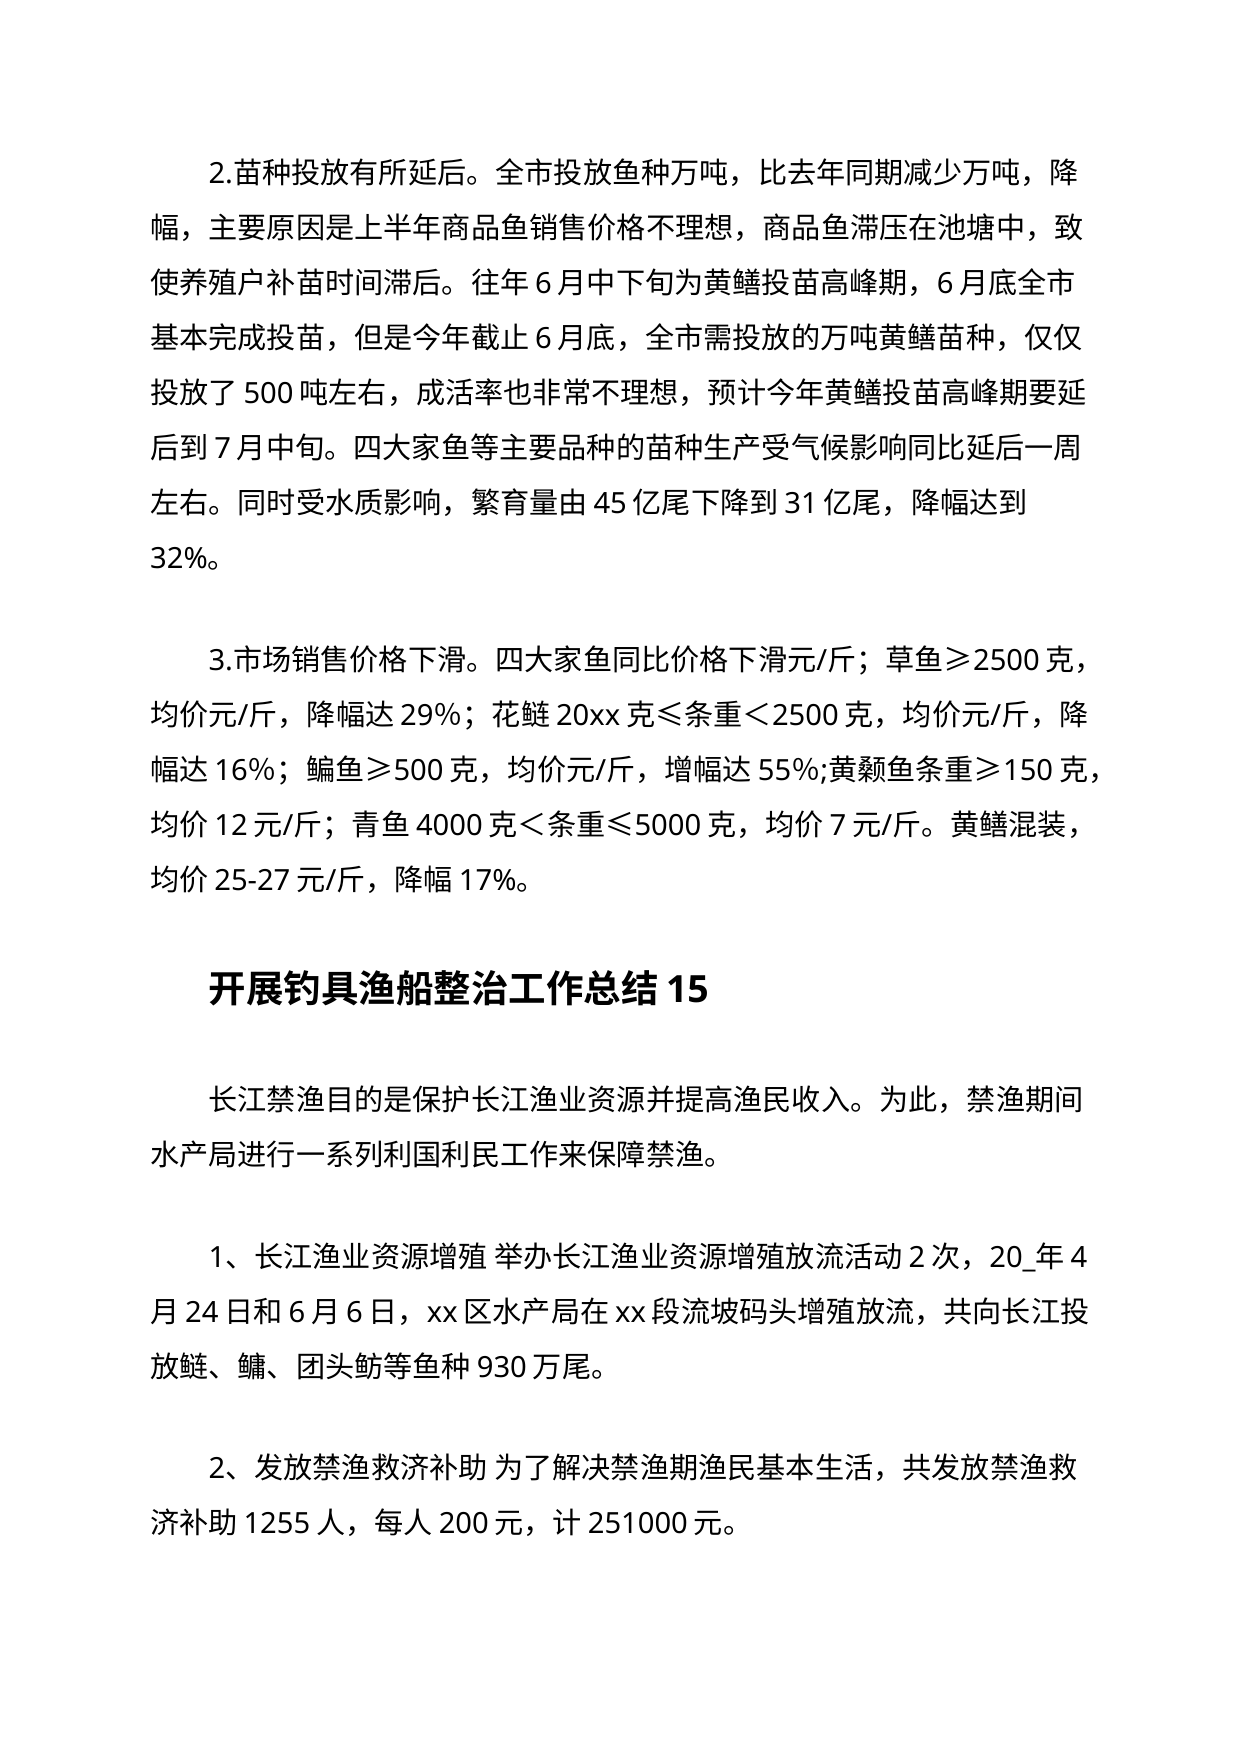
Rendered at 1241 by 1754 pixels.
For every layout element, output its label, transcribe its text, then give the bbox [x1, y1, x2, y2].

text 3.市场销售价格下滑。四大家鱼同比价格下滑元/斤；草鱼≥2500克，均价元/斤，降幅达29％；花鲢20xx克≤条重＜2500克，均价元/斤，降幅达16％；鳊鱼≥500克，均价元/斤，增幅达55％;黄颡鱼条重≥150克，均价12元/斤；青鱼4000克＜条重≤5000克，均价7元/斤。黄鳝混装，均价25-27元/斤，降幅17%。 [150, 637, 1090, 899]
text 开展钓具渔船整治工作总结15 [150, 959, 1090, 1013]
text 1、长江渔业资源增殖 举办长江渔业资源增殖放流活动2次，20_年4月24日和6月6日，xx区水产局在xx段流坡码头增殖放流，共向长江投放鲢、鳙、团头鲂等鱼种930万尾。 [150, 1233, 1090, 1386]
text 2.苗种投放有所延后。全市投放鱼种万吨，比去年同期减少万吨，降幅，主要原因是上半年商品鱼销售价格不理想，商品鱼滞压在池塘中，致使养殖户补苗时间滞后。往年6月中下旬为黄鳝投苗高峰期，6月底全市基本完成投苗，但是今年截止6月底，全市需投放的万吨黄鳝苗种，仅仅投放了500吨左右，成活率也非常不理想，预计今年黄鳝投苗高峰期要延后到7月中旬。四大家鱼等主要品种的苗种生产受气候影响同比延后一周左右。同时受水质影响，繁育量由45亿尾下降到31亿尾，降幅达到32%。 [150, 150, 1090, 577]
text 长江禁渔目的是保护长江渔业资源并提高渔民收入。为此，禁渔期间水产局进行一系列利国利民工作来保障禁渔。 [150, 1076, 1090, 1174]
text 2、发放禁渔救济补助 为了解决禁渔期渔民基本生活，共发放禁渔救济补助1255人，每人200元，计251000元。 [150, 1445, 1090, 1542]
